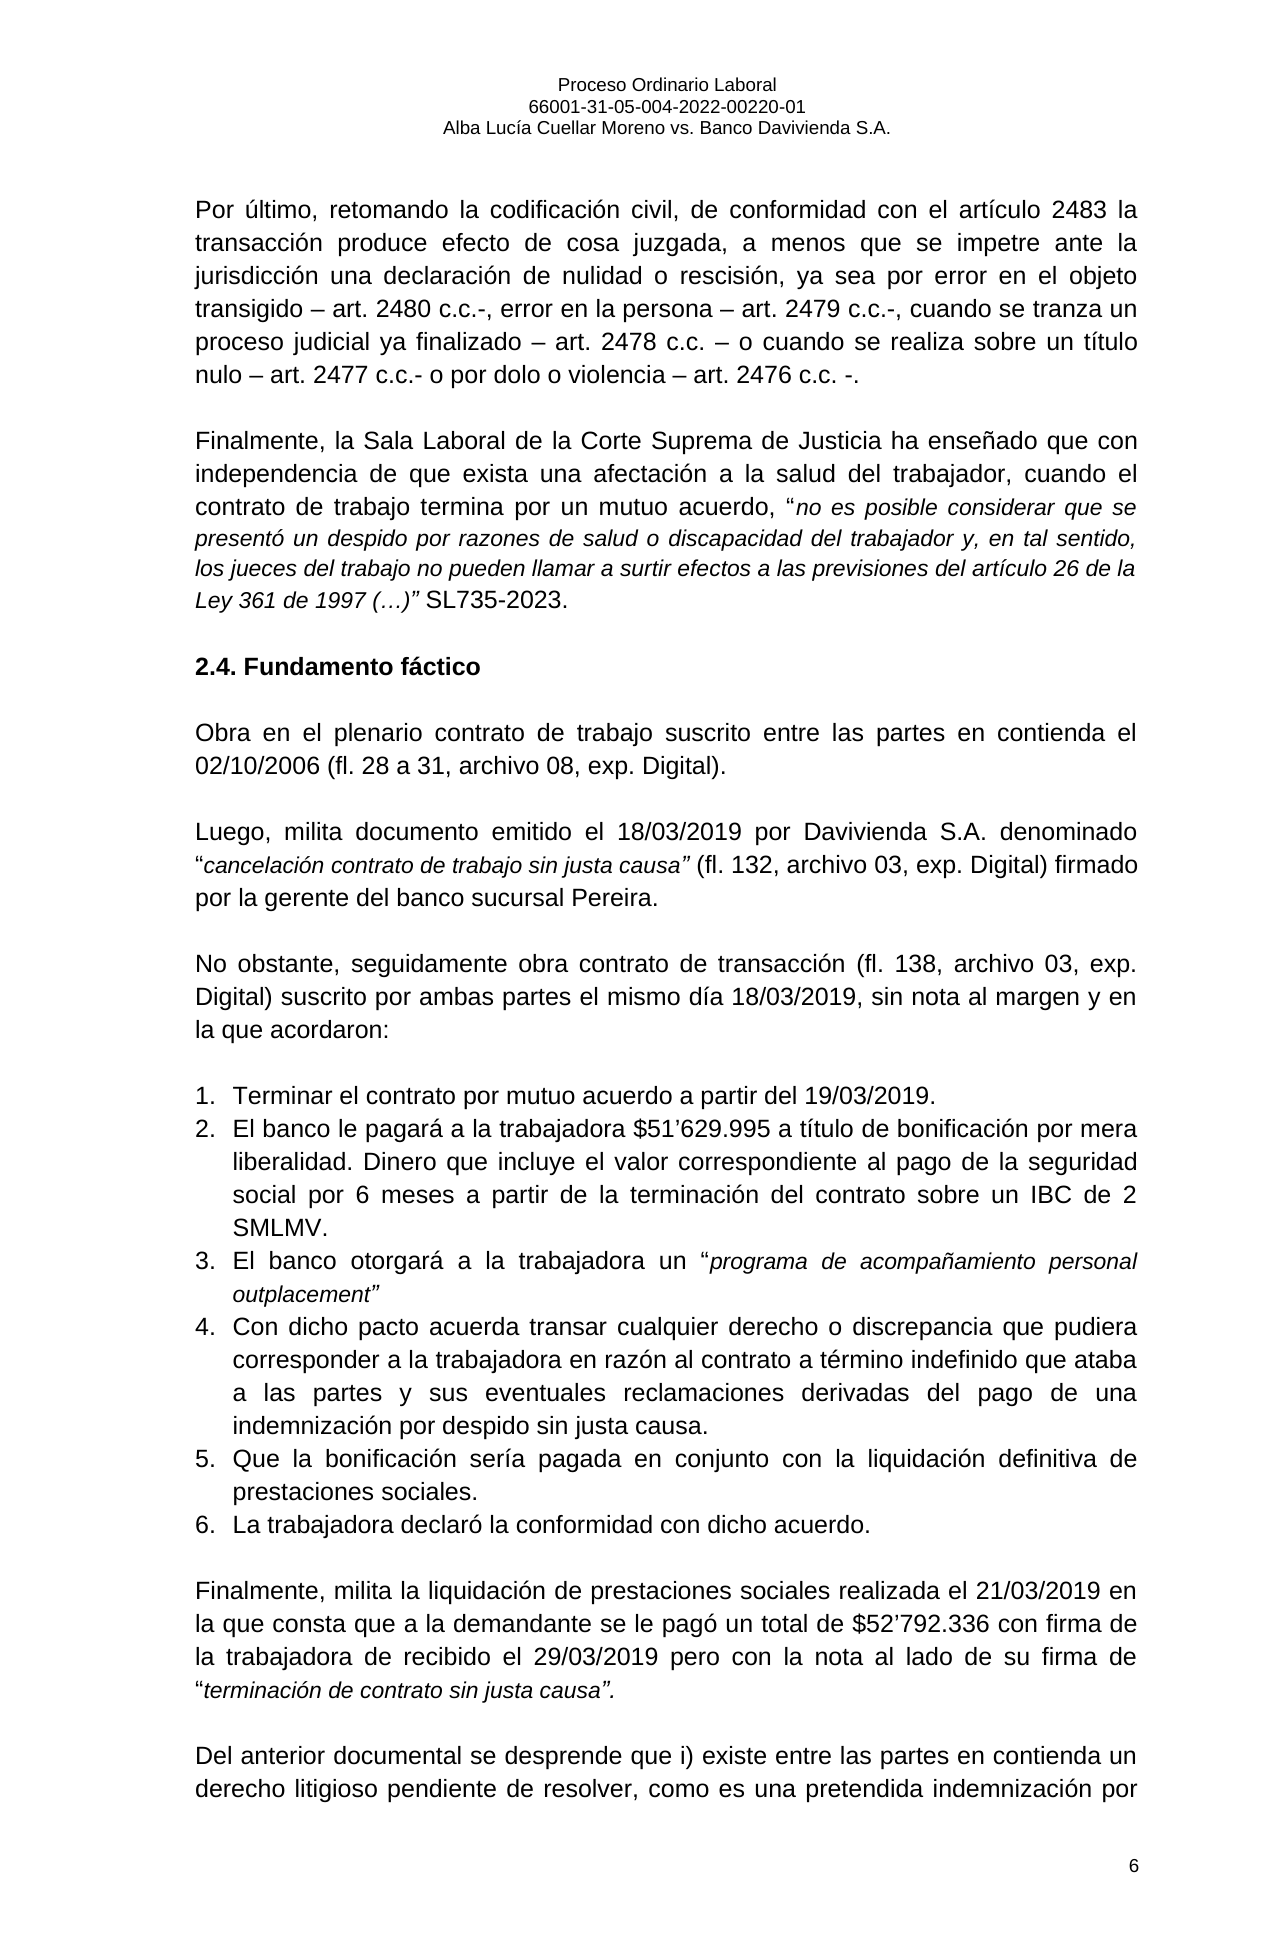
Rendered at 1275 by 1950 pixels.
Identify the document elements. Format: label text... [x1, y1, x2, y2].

text 2.4. Fundamento fáctico [195, 652, 1139, 680]
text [195, 1741, 1139, 1803]
text No obstante, seguidamente obra contrato de transacción (fl. 138, archivo 03, exp. Digital) suscrito por ambas partes el mismo día 18/03/2019, sin nota al margen y en la que acordaron: [195, 949, 1139, 1043]
list Con dicho pacto acuerda transar cualquier derecho o discrepancia que pudiera corresponder a la trabajadora en razón al contrato a término indefinido que ataba a las partes y sus eventuales reclamaciones derivadas del pago de una indemnización por despido sin justa causa. [195, 1312, 1139, 1440]
list La trabajadora declaró la conformidad con dicho acuerdo. [195, 1510, 1139, 1539]
list Que la bonificación sería pagada en conjunto con la liquidación definitiva de prestaciones sociales. [195, 1444, 1139, 1506]
list El banco otorgará a la trabajadora un “programa de acompañamiento personal outplacement” [195, 1246, 1139, 1308]
text Por último, retomando la codificación civil, de conformidad con el artículo 2483 la transacción produce efecto de cosa juzgada, a menos que se impetre ante la jurisdicción una declaración de nulidad o rescisión, ya sea por error en el objeto transigido – art. 2480 c.c.-, error en la persona – art. 2479 c.c.-, cuando se tranza un proceso judicial ya finalizado – art. 2478 c.c. – o cuando se realiza sobre un título nulo – art. 2477 c.c.- o por dolo o violencia – art. 2476 c.c. -. [195, 195, 1139, 389]
text Finalmente, milita la liquidación de prestaciones sociales realizada el 21/03/2019 en la que consta que a la demandante se le pagó un total de $52’792.336 con firma de la trabajadora de recibido el 29/03/2019 pero con la nota al lado de su firma de “terminación de contrato sin justa causa”. [195, 1576, 1139, 1704]
text Finalmente, la Sala Laboral de la Corte Suprema de Justicia ha enseñado que con independencia de que exista una afectación a la salud del trabajador, cuando el contrato de trabajo termina por un mutuo acuerdo, “no es posible considerar que se presentó un despido por razones de salud o discapacidad del trabajador y, en tal sentido, los jueces del trabajo no pueden llamar a surtir efectos a las previsiones del artículo 26 de la Ley 361 de 1997 (…)” SL735-2023. [195, 426, 1139, 614]
list El banco le pagará a la trabajadora $51’629.995 a título de bonificación por mera liberalidad. Dinero que incluye el valor correspondiente al pago de la seguridad social por 6 meses a partir de la terminación del contrato sobre un IBC de 2 SMLMV. [195, 1114, 1139, 1242]
text Obra en el plenario contrato de trabajo suscrito entre las partes en contienda el 02/10/2006 (fl. 28 a 31, archivo 08, exp. Digital). [195, 718, 1139, 779]
text Luego, milita documento emitido el 18/03/2019 por Davivienda S.A. denominado “cancelación contrato de trabajo sin justa causa” (fl. 132, archivo 03, exp. Digital) firmado por la gerente del banco sucursal Pereira. [195, 817, 1139, 911]
list Terminar el contrato por mutuo acuerdo a partir del 19/03/2019. [195, 1081, 1139, 1109]
